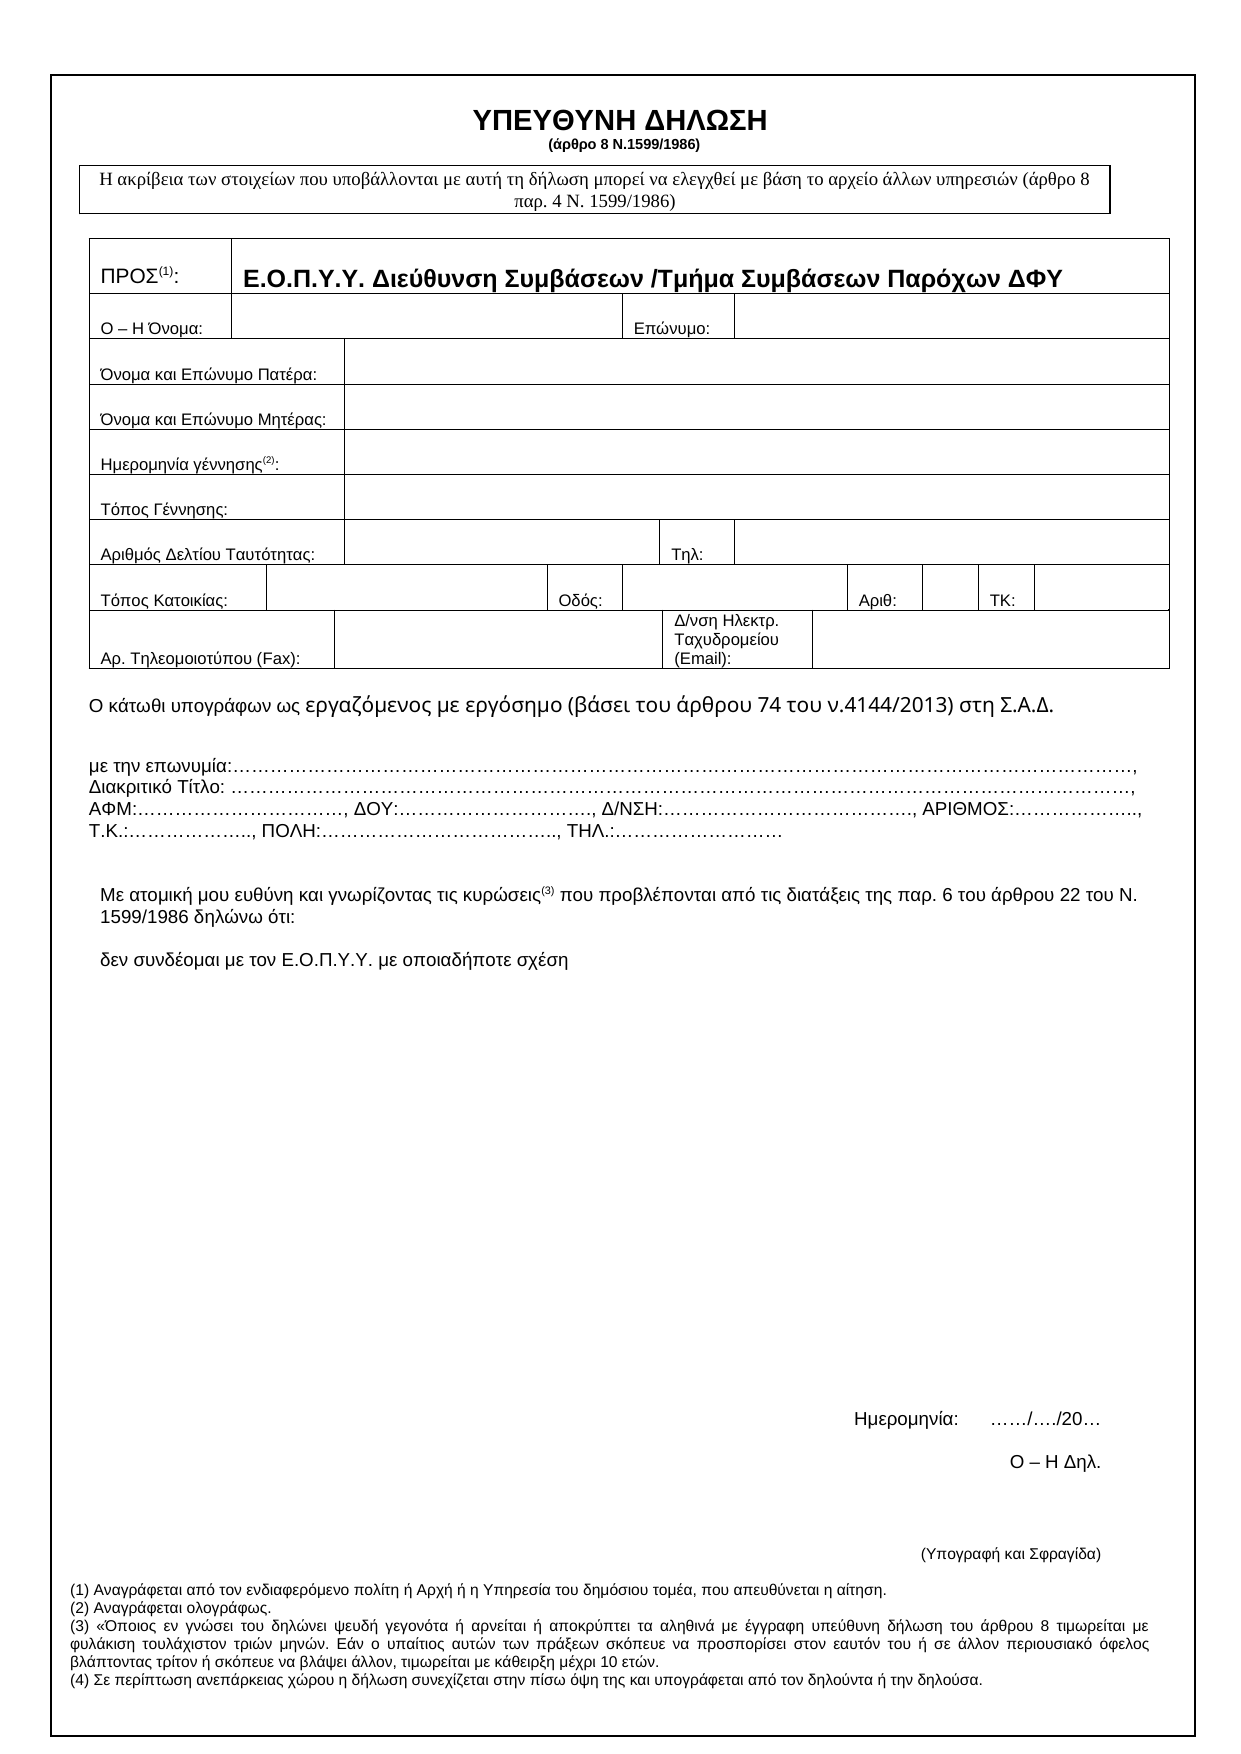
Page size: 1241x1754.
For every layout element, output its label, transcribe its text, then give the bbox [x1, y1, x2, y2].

table_cell [623, 565, 847, 609]
text με την επωνυμία:………………………………………………………………………………………………………………………………, [89, 755, 1152, 776]
text (Υπογραφή και Σφραγίδα) [89, 1545, 1101, 1563]
text (4) Σε περίπτωση ανεπάρκειας χώρου η δήλωση συνεχίζεται στην πίσω όψη της και υπογράφεται από τον δηλούντα ή την δηλούσα. [70, 1671, 1152, 1689]
table_cell [345, 430, 1169, 474]
table_cell [735, 294, 1169, 338]
table_cell [335, 611, 662, 668]
table_cell Δ/νση Ηλεκτρ. Ταχυδρομείου (Εmail): [663, 611, 812, 668]
table_cell [735, 520, 1169, 564]
table_cell Επώνυμο: [623, 294, 734, 338]
table_cell Τηλ: [660, 520, 734, 564]
table_cell Όνομα και Επώνυμο Πατέρα: [90, 339, 344, 383]
subtitle (άρθρο 8 Ν.1599/1986) [89, 136, 1152, 165]
table_cell Ο – Η Όνομα: [90, 294, 231, 338]
table_cell [232, 294, 622, 338]
table_cell Τόπος Γέννησης: [90, 475, 344, 519]
text Η ακρίβεια των στοιχείων που υποβάλλονται με αυτή τη δήλωση μπορεί να ελεγχθεί με βάση το αρχείο άλλων υπηρεσιών (άρθρο 8 παρ. 4 Ν. 1599/1986) [80, 166, 1109, 213]
text (3) «Όποιος εν γνώσει του δηλώνει ψευδή γεγονότα ή αρνείται ή αποκρύπτει τα αληθινά με έγγραφη υπεύθυνη δήλωση του άρθρου 8 τιμωρείται με φυλάκιση τουλάχιστον τριών μηνών. Εάν ο υπαίτιος αυτών των πράξεων σκόπευε να προσπορίσει στον εαυτόν του ή σε άλλον περιουσιακό όφελος βλάπτοντας τρίτον ή σκόπευε να βλάψει άλλον, τιμωρείται με κάθειρξη μέχρι 10 ετών. [70, 1617, 1152, 1671]
table_cell Οδός: [548, 565, 622, 609]
table_header Με ατομική μου ευθύνη και γνωρίζοντας τις κυρώσεις(3) που προβλέπονται από τις διατάξεις της παρ. 6 του άρθρου 22 του Ν. 1599/1986 δηλώνω ότι: δεν συνδέομαι με τον Ε.Ο.Π.Υ.Υ. με οποιαδήποτε σχέση [89, 863, 1179, 970]
table_cell ΤΚ: [979, 565, 1034, 609]
table_cell Όνομα και Επώνυμο Μητέρας: [90, 385, 344, 429]
text Ο – Η Δηλ. [89, 1451, 1101, 1473]
text Τ.Κ.:……………….., ΠΟΛΗ:……………………………….., ΤΗΛ.:……………………… [89, 819, 1152, 841]
text Διακριτικό Τίτλο: ………………………………………………………………………………………………………………………………, [89, 776, 1152, 798]
text (2) Αναγράφεται ολογράφως. [70, 1599, 1152, 1617]
table_cell Αρ. Τηλεομοιοτύπου (Fax): [90, 611, 334, 668]
text Ημερομηνία: ……/…./20… [89, 1408, 1101, 1429]
table_cell Αριθ: [848, 565, 922, 609]
table_cell [345, 475, 1169, 519]
table_cell [345, 339, 1169, 383]
text ΑΦΜ:……………………………, ΔΟΥ:…………………………., Δ/ΝΣΗ:…………………………………., ΑΡΙΘΜΟΣ:……………….., [89, 798, 1152, 819]
table_cell [1035, 565, 1169, 609]
table_cell [345, 385, 1169, 429]
table_cell Ημερομηνία γέννησης(2): [90, 430, 344, 474]
subtitle ΥΠΕΥΘΥΝΗ ΔΗΛΩΣΗ [89, 103, 1152, 136]
table_cell Αριθμός Δελτίου Ταυτότητας: [90, 520, 344, 564]
text Ο κάτωθι υπογράφων ως εργαζόμενος με εργόσημο (βάσει του άρθρου 74 του ν.4144/2013) στη Σ.Α.Δ. [89, 691, 1152, 719]
table_cell [345, 520, 659, 564]
table_cell [923, 565, 978, 609]
table_cell Τόπος Κατοικίας: [90, 565, 266, 609]
table_header ΠΡΟΣ(1): [90, 239, 231, 293]
table_cell [813, 611, 1169, 668]
text (1) Αναγράφεται από τον ενδιαφερόμενο πολίτη ή Αρχή ή η Υπηρεσία του δημόσιου τομέα, που απευθύνεται η αίτηση. [70, 1581, 1152, 1599]
table_cell [267, 565, 547, 609]
table_header Ε.Ο.Π.Υ.Υ. Διεύθυνση Συμβάσεων /Τμήμα Συμβάσεων Παρόχων ΔΦΥ [232, 239, 1169, 293]
